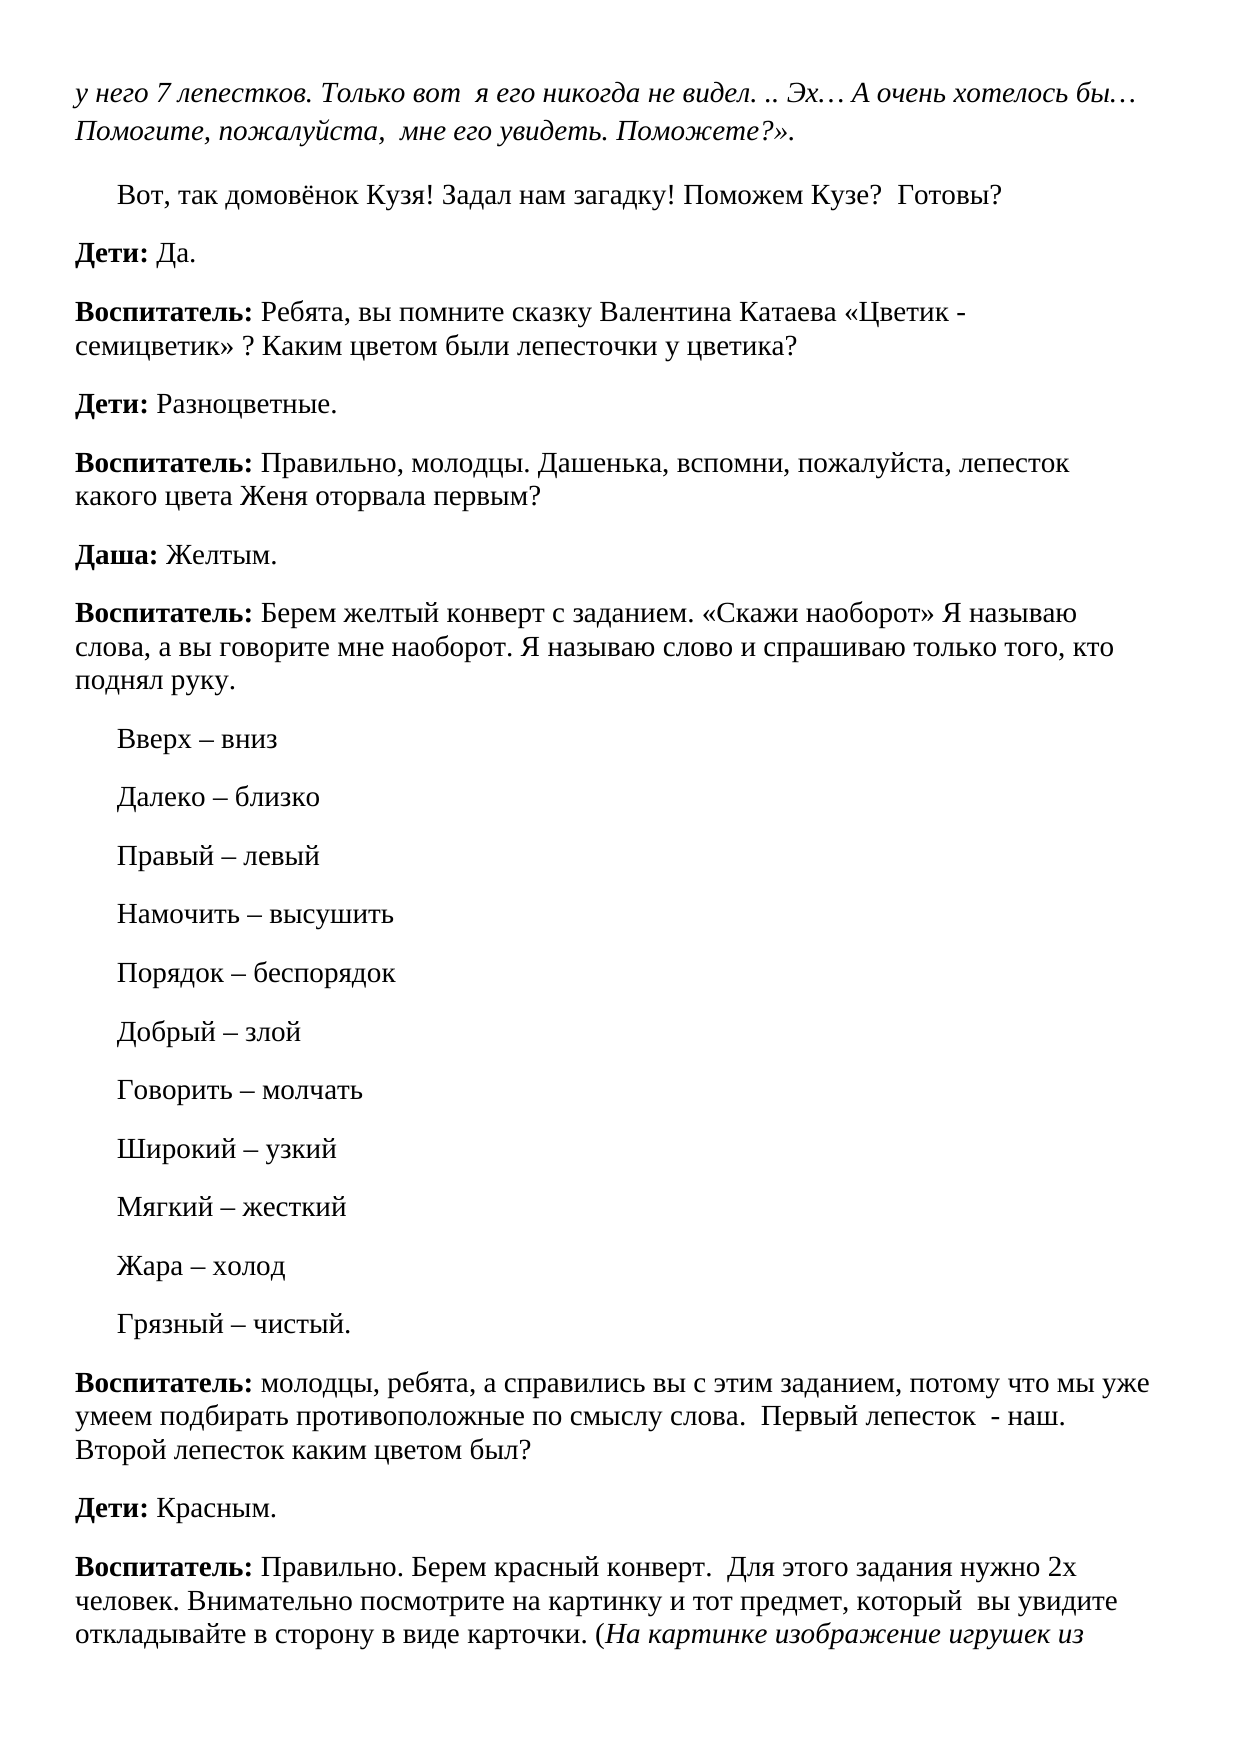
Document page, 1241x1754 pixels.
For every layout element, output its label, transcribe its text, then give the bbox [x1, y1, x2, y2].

text Далеко – близко [75, 779, 1151, 813]
text Жара – холод [75, 1248, 1151, 1281]
text Вверх – вниз [75, 721, 1151, 754]
text Дети: Разноцветные. [75, 386, 1151, 420]
text Порядок – беспорядок [75, 955, 1151, 989]
text Воспитатель: молодцы, ребята, а справились вы с этим заданием, потому что мы уже умеем подбирать противоположные по смыслу слова. Первый лепесток - наш. Второй лепесток каким цветом был? [75, 1365, 1151, 1466]
text Мягкий – жесткий [75, 1189, 1151, 1223]
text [75, 1549, 1151, 1650]
text Правый – левый [75, 838, 1151, 872]
text Грязный – чистый. [75, 1306, 1151, 1340]
text Широкий – узкий [75, 1131, 1151, 1164]
text Даша: Желтым. [75, 537, 1151, 570]
text Воспитатель: Правильно, молодцы. Дашенька, вспомни, пожалуйста, лепесток какого цвета Женя оторвала первым? [75, 445, 1151, 512]
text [75, 75, 1165, 147]
text Воспитатель: Ребята, вы помните сказку Валентина Катаева «Цветик - семицветик» ? Каким цветом были лепесточки у цветика? [75, 294, 1151, 361]
text Говорить – молчать [75, 1072, 1151, 1106]
text Дети: Да. [75, 236, 1151, 269]
text Добрый – злой [75, 1014, 1151, 1047]
text Вот, так домовёнок Кузя! Задал нам загадку! Поможем Кузе? Готовы? [75, 177, 1151, 211]
text Намочить – высушить [75, 897, 1151, 930]
text Воспитатель: Берем желтый конверт с заданием. «Скажи наоборот» Я называю слова, а вы говорите мне наоборот. Я называю слово и спрашиваю только того, кто поднял руку. [75, 595, 1151, 696]
text Дети: Красным. [75, 1491, 1151, 1524]
